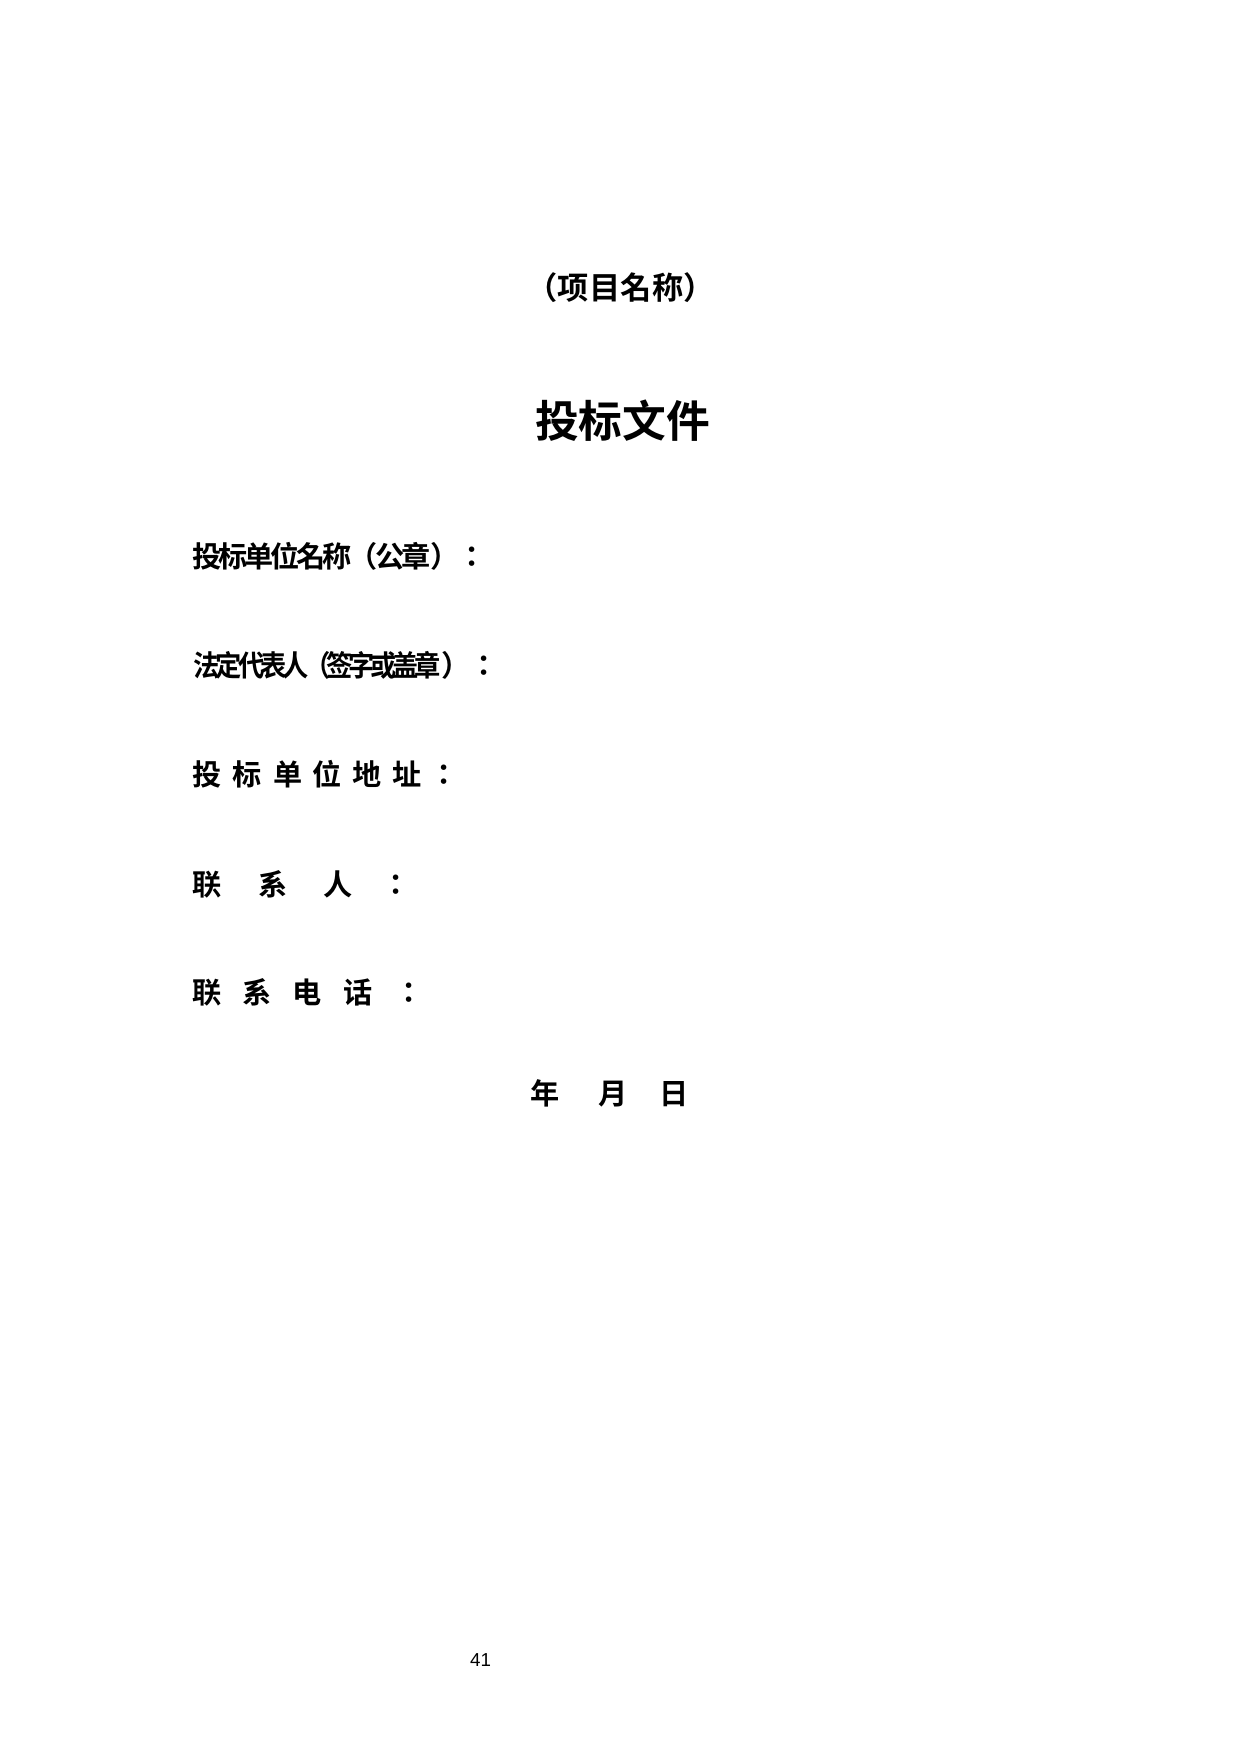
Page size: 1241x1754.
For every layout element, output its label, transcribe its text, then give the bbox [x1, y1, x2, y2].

text 投标文件 [535, 400, 1052, 447]
text 联 系 人 ： [192, 870, 1052, 901]
text 投标单位名称（公章）： [192, 542, 1052, 573]
text 投 标 单 位 地 址 ： [193, 760, 1052, 791]
text （项目名称） [526, 273, 1052, 307]
text 法定代表人（签字或盖章）： [194, 652, 1052, 683]
text 年 月 日 [188, 1077, 1052, 1111]
text 联 系 电 话 ： [192, 978, 1052, 1010]
